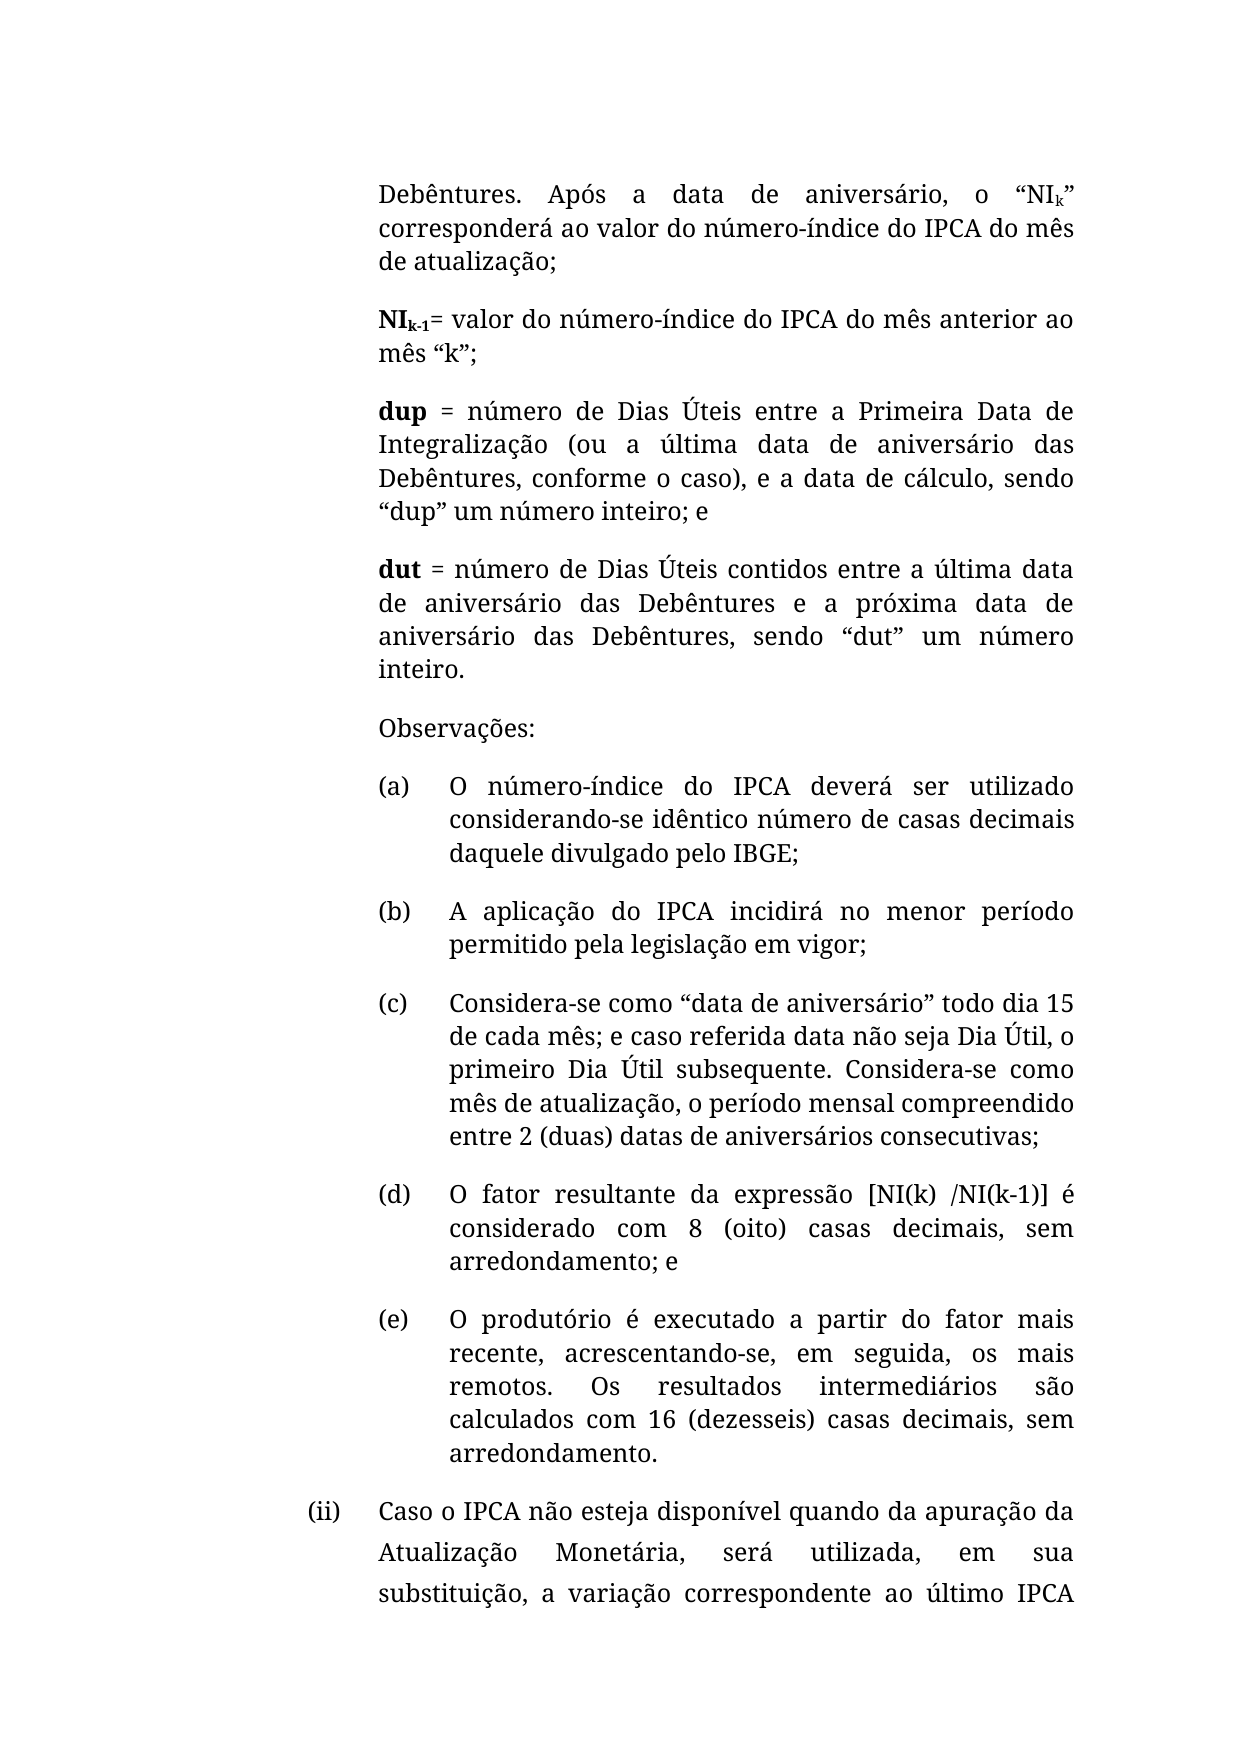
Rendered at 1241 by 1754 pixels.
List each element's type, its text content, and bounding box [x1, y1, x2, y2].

text O fator resultante da expressão [NI(k) /NI(k-1)] é considerado com 8 (oito) casas decimais, sem arredondamento; e [378, 1177, 1075, 1277]
text Considera-se como “data de aniversário” todo dia 15 de cada mês; e caso referida data não seja Dia Útil, o primeiro Dia Útil subsequente. Considera-se como mês de atualização, o período mensal compreendido entre 2 (duas) datas de aniversários consecutivas; [378, 986, 1075, 1152]
text O número-índice do IPCA deverá ser utilizado considerando-se idêntico número de casas decimais daquele divulgado pelo IBGE; [378, 769, 1075, 869]
text NIk-1= valor do número-índice do IPCA do mês anterior ao mês “k”; [378, 302, 1075, 369]
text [378, 177, 1075, 277]
text Observações: [378, 711, 1075, 744]
text dut = número de Dias Úteis contidos entre a última data de aniversário das Debêntures e a próxima data de aniversário das Debêntures, sendo “dut” um número inteiro. [378, 552, 1075, 686]
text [307, 1494, 1075, 1610]
text A aplicação do IPCA incidirá no menor período permitido pela legislação em vigor; [378, 894, 1075, 961]
text O produtório é executado a partir do fator mais recente, acrescentando-se, em seguida, os mais remotos. Os resultados intermediários são calculados com 16 (dezesseis) casas decimais, sem arredondamento. [378, 1302, 1075, 1469]
text dup = número de Dias Úteis entre a Primeira Data de Integralização (ou a última data de aniversário das Debêntures, conforme o caso), e a data de cálculo, sendo “dup” um número inteiro; e [378, 394, 1075, 527]
